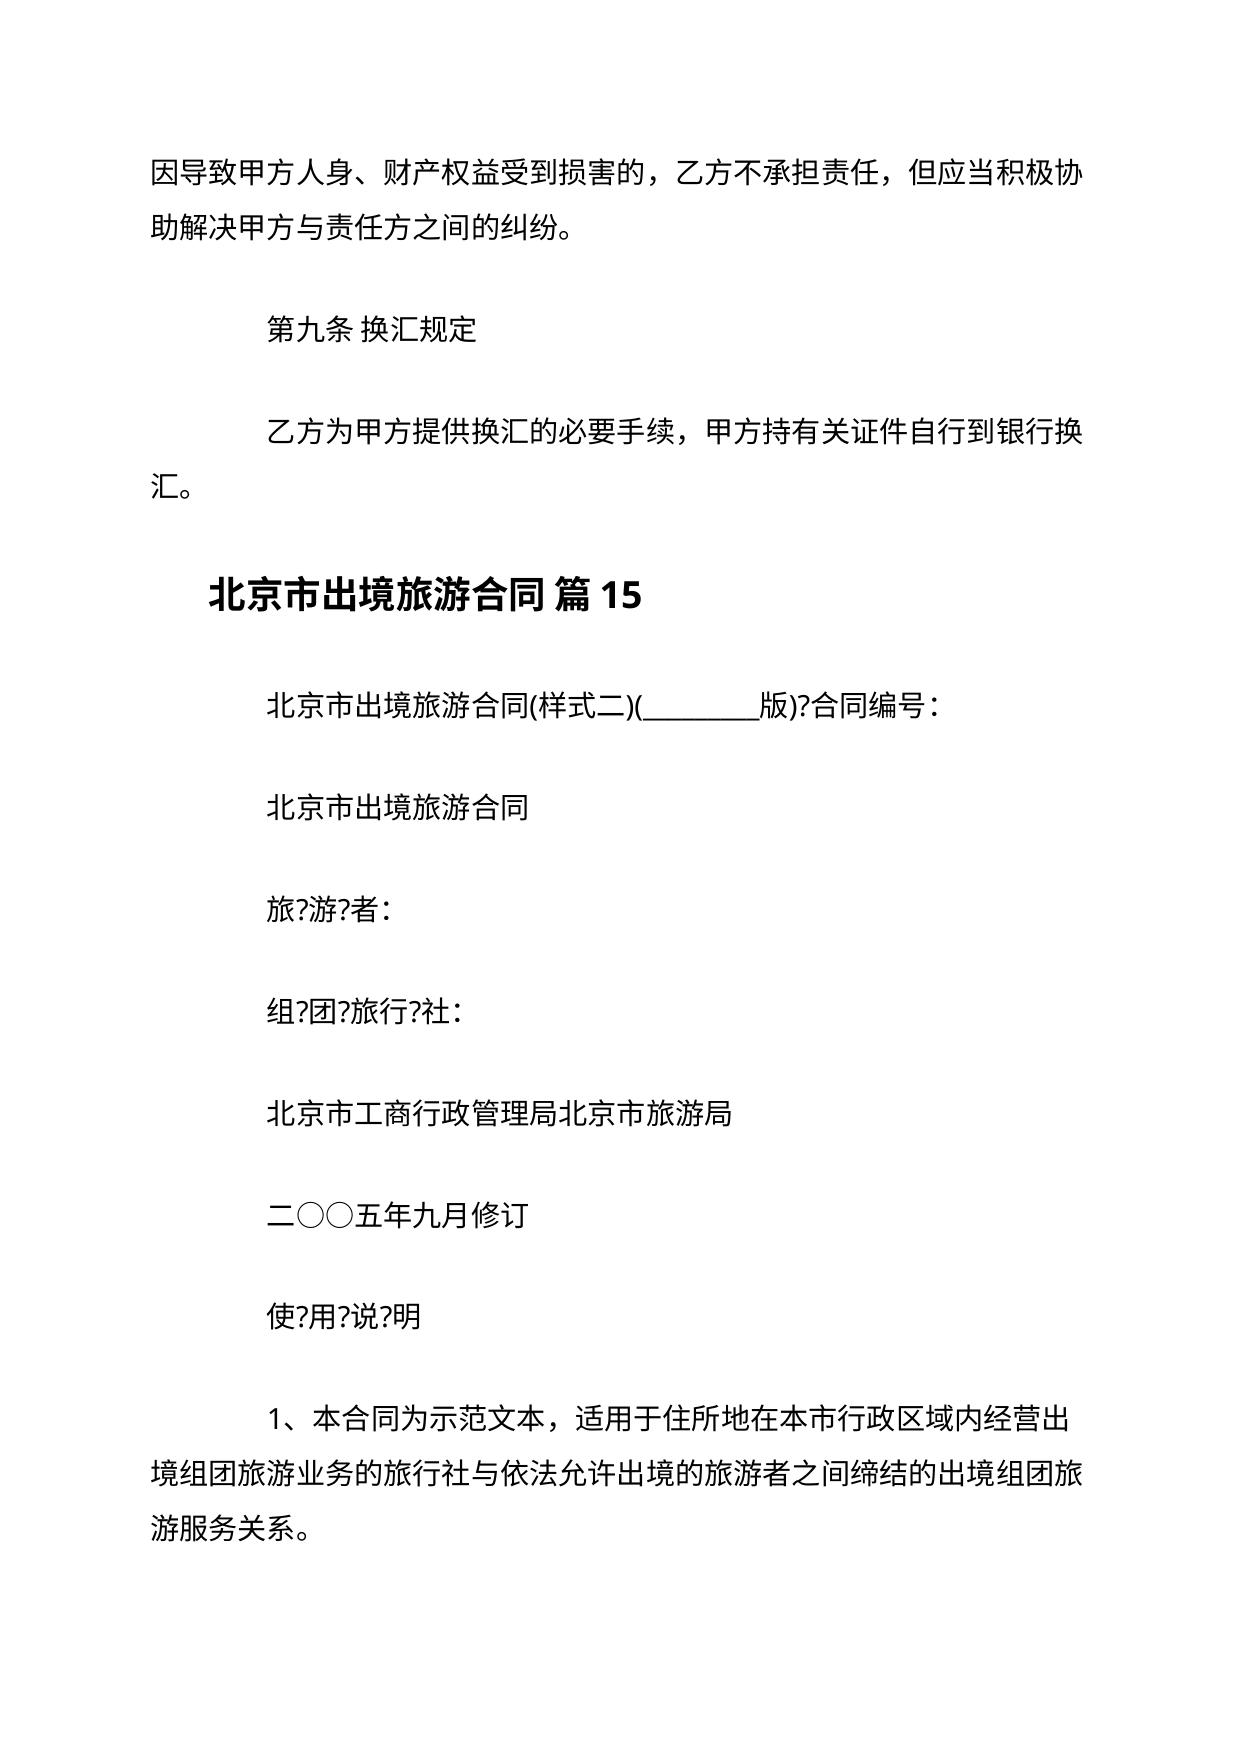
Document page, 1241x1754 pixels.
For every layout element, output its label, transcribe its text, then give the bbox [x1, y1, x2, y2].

text 乙方为甲方提供换汇的必要手续，甲方持有关证件自行到银行换汇。 [150, 408, 1090, 506]
text 北京市出境旅游合同 篇15 [150, 565, 1090, 619]
text 1、本合同为示范文本，适用于住所地在本市行政区域内经营出境组团旅游业务的旅行社与依法允许出境的旅游者之间缔结的出境组团旅游服务关系。 [150, 1396, 1090, 1548]
text 北京市工商行政管理局北京市旅游局 [150, 1090, 1090, 1133]
text 北京市出境旅游合同 [150, 785, 1090, 827]
text 北京市出境旅游合同(样式二)(_________版)?合同编号： [150, 683, 1090, 725]
text 使?用?说?明 [150, 1294, 1090, 1336]
text 二○○五年九月修订 [150, 1192, 1090, 1234]
text 旅?游?者： [150, 886, 1090, 929]
text 第九条 换汇规定 [150, 307, 1090, 349]
text 组?团?旅行?社： [150, 988, 1090, 1031]
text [150, 150, 1090, 247]
